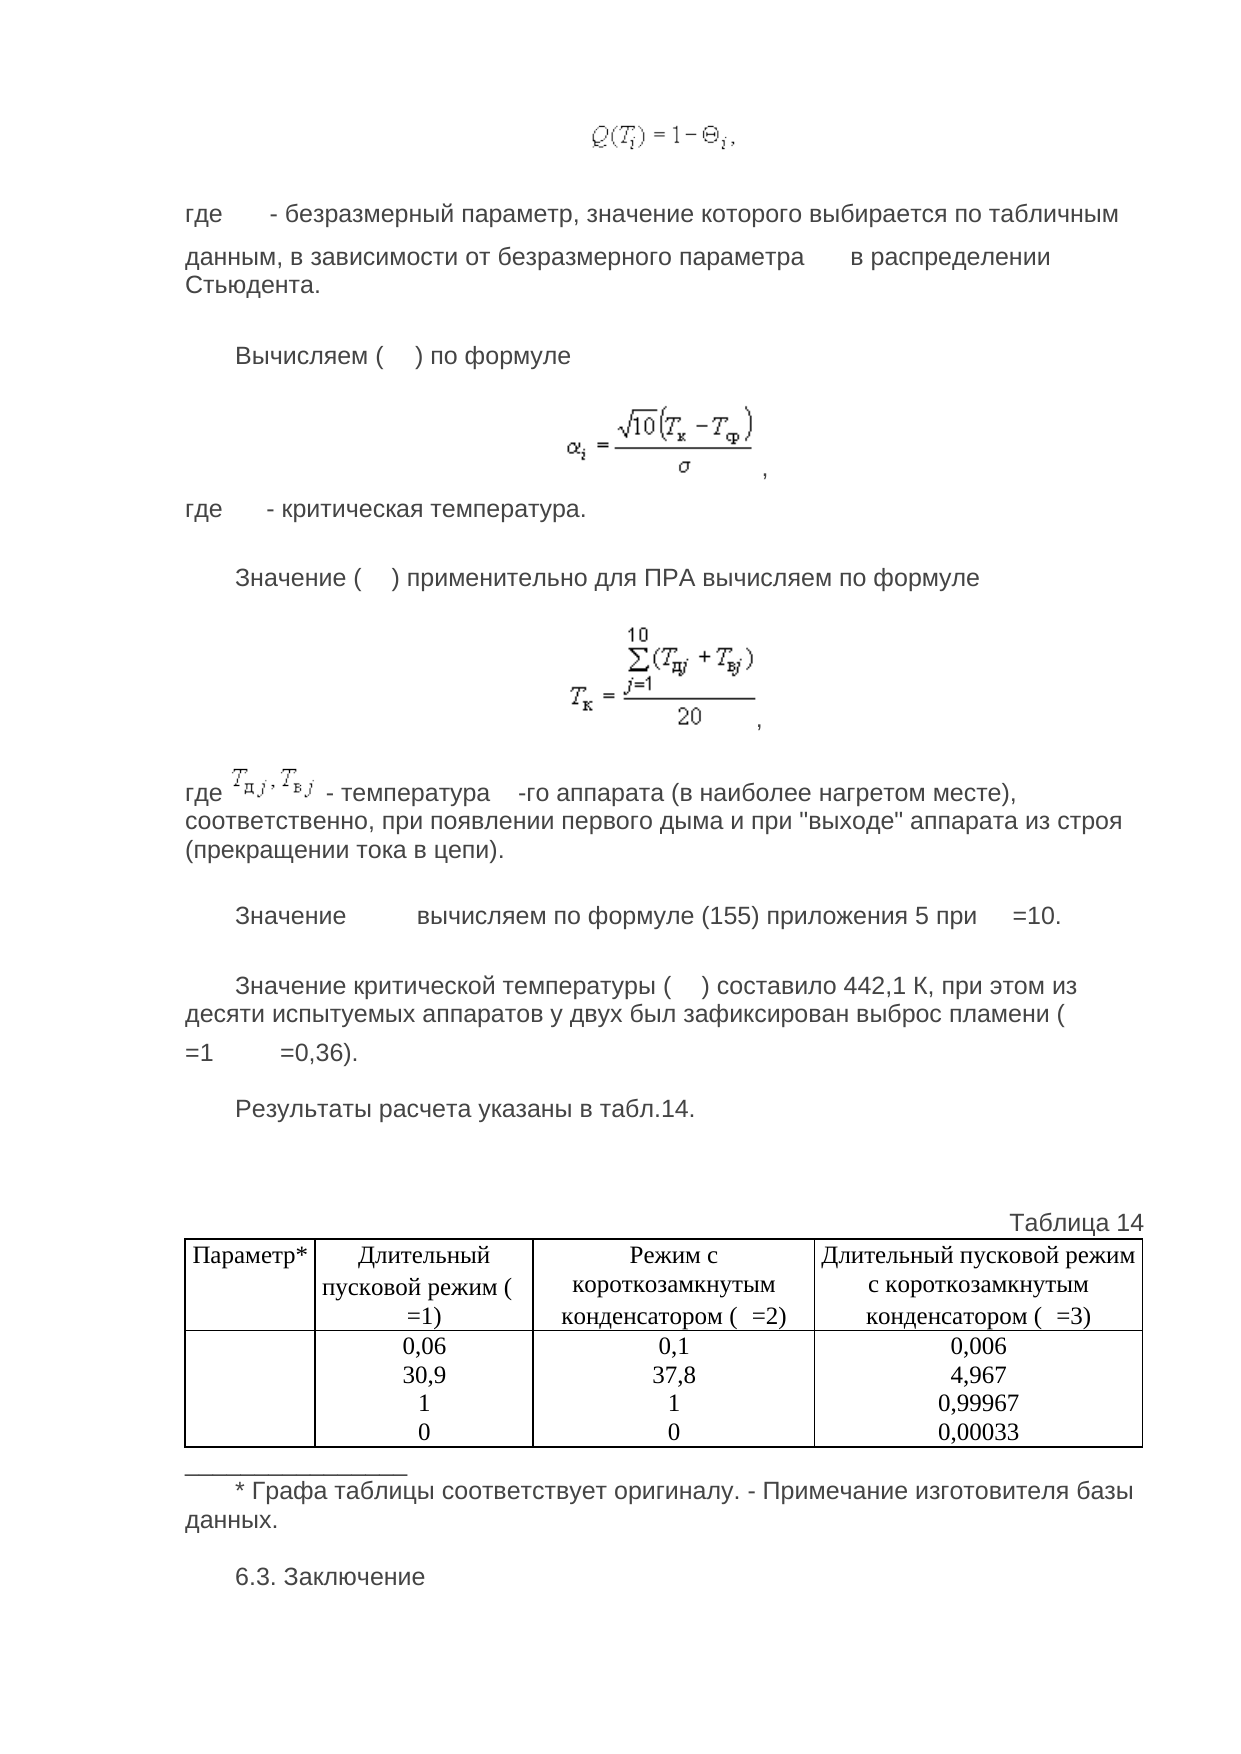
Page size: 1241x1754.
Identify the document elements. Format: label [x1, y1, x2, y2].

picture [588, 118, 741, 156]
picture [560, 397, 755, 476]
table_header [177, 118, 1152, 1619]
picture [566, 620, 756, 728]
picture [229, 762, 319, 801]
